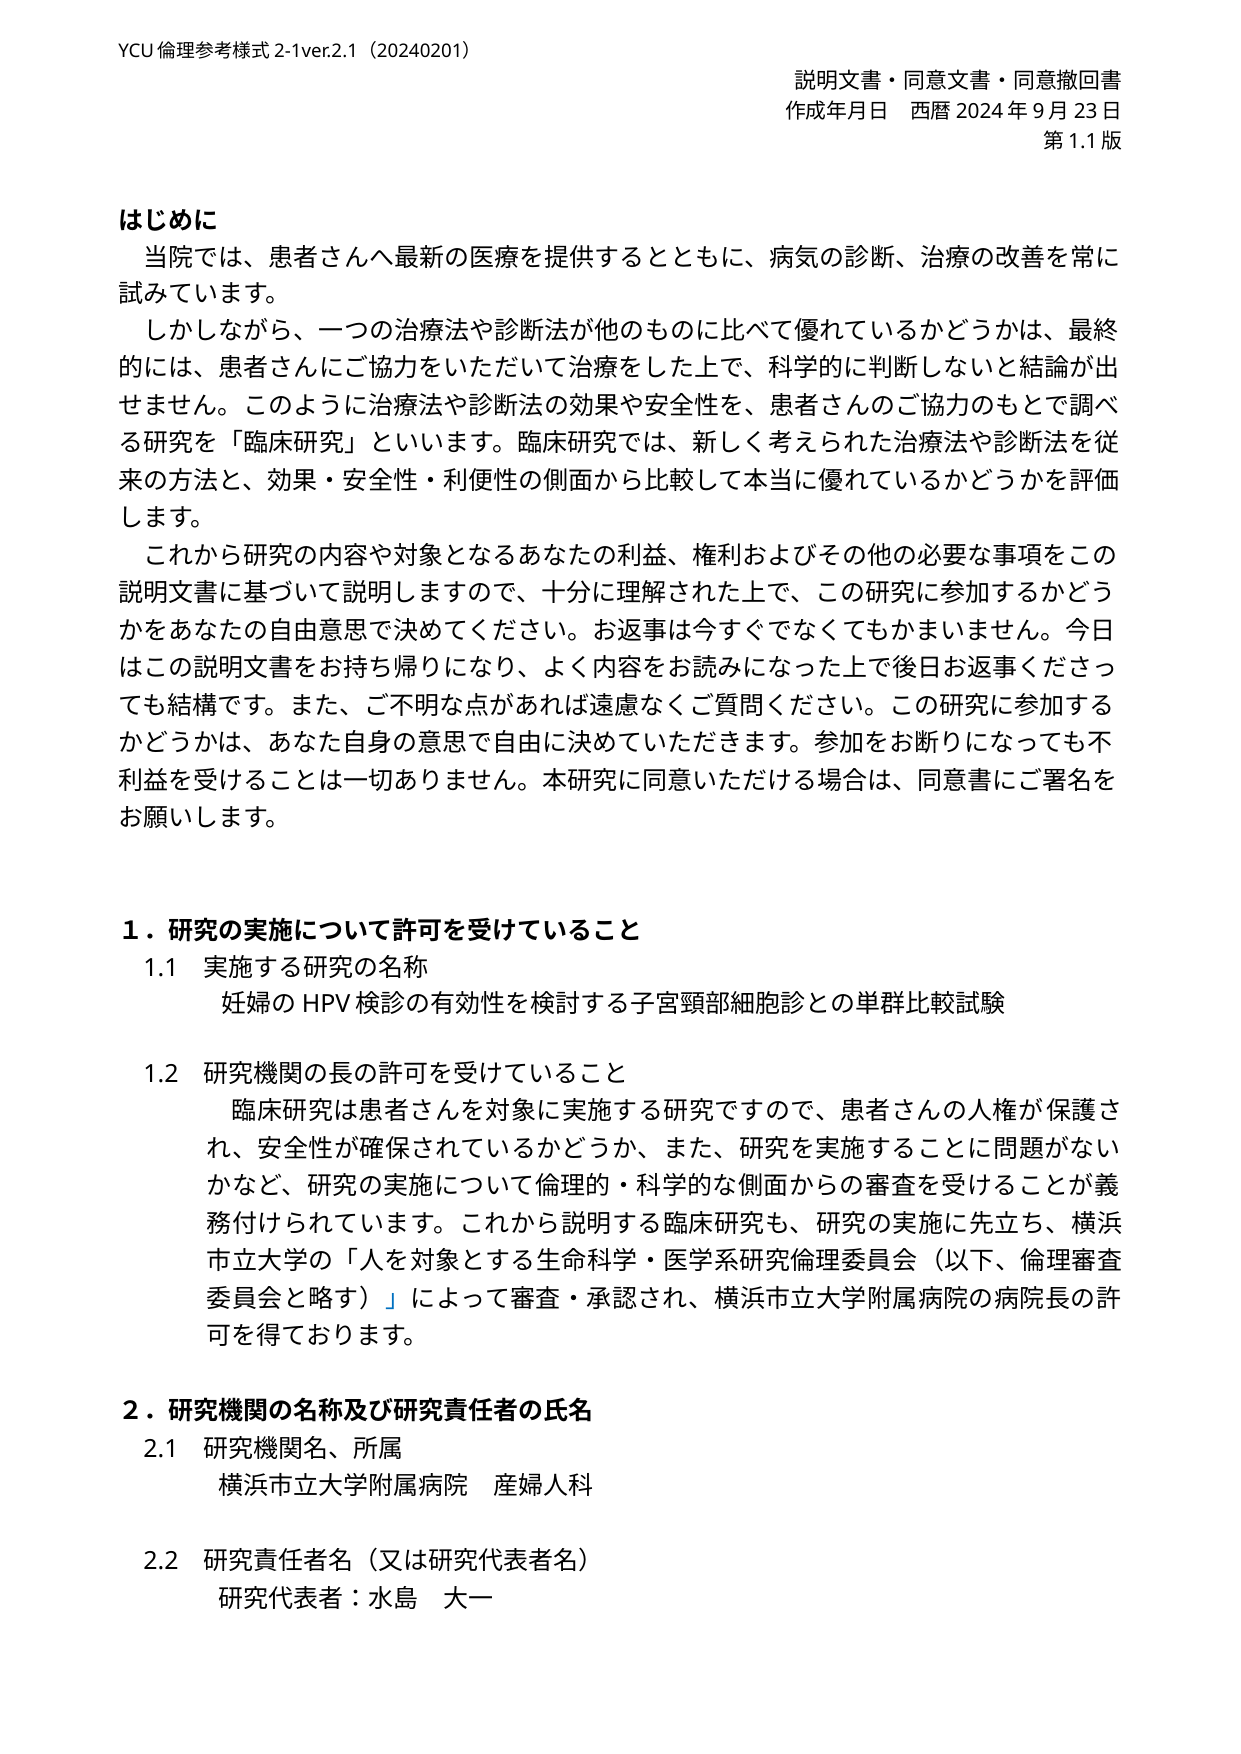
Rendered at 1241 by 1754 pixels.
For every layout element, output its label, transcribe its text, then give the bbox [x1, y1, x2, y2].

text 臨床研究は患者さんを対象に実施する研究ですので、患者さんの人権が保護され、安全性が確保されているかどうか、また、研究を実施することに問題がないかなど、研究の実施について倫理的・科学的な側面からの審査を受けることが義務付けられています。これから説明する臨床研究も、研究の実施に先立ち、横浜市立大学の「人を対象とする生命科学・医学系研究倫理委員会（以下、倫理審査委員会と略す）」によって審査・承認され、横浜市立大学附属病院の病院長の許可を得ております。 [207, 1090, 1122, 1352]
subtitle ２．研究機関の名称及び研究責任者の氏名 [118, 1390, 1122, 1427]
text 2.2 研究責任者名（又は研究代表者名） [118, 1540, 1122, 1577]
text 2.1 研究機関名、所属 [118, 1427, 1122, 1465]
subtitle １．研究の実施について許可を受けていること [118, 910, 1122, 947]
text 1.1 実施する研究の名称 [118, 947, 1123, 983]
text 横浜市立大学附属病院 産婦人科 [118, 1465, 1122, 1502]
text 1.2 研究機関の長の許可を受けていること [118, 1054, 1123, 1090]
text しかしながら、一つの治療法や診断法が他のものに比べて優れているかどうかは、最終的には、患者さんにご協力をいただいて治療をした上で、科学的に判断しないと結論が出せません。このように治療法や診断法の効果や安全性を、患者さんのご協力のもとで調べる研究を「臨床研究」といいます。臨床研究では、新しく考えられた治療法や診断法を従来の方法と、効果・安全性・利便性の側面から比較して本当に優れているかどうかを評価します。 [118, 310, 1122, 535]
text これから研究の内容や対象となるあなたの利益、権利およびその他の必要な事項をこの説明文書に基づいて説明しますので、十分に理解された上で、この研究に参加するかどうかをあなたの自由意思で決めてください。お返事は今すぐでなくてもかまいません。今日はこの説明文書をお持ち帰りになり、よく内容をお読みになった上で後日お返事くださっても結構です。また、ご不明な点があれば遠慮なくご質問ください。この研究に参加するかどうかは、あなた自身の意思で自由に決めていただきます。参加をお断りになっても不利益を受けることは一切ありません。本研究に同意いただける場合は、同意書にご署名をお願いします。 [118, 535, 1122, 835]
text 研究代表者：水島 大一 [118, 1577, 1122, 1615]
text 妊婦のHPV検診の有効性を検討する子宮頸部細胞診との単群比較試験 [221, 983, 1123, 1020]
subtitle はじめに [118, 200, 1122, 237]
text 当院では、患者さんへ最新の医療を提供するとともに、病気の診断、治療の改善を常に試みています。 [118, 237, 1123, 310]
